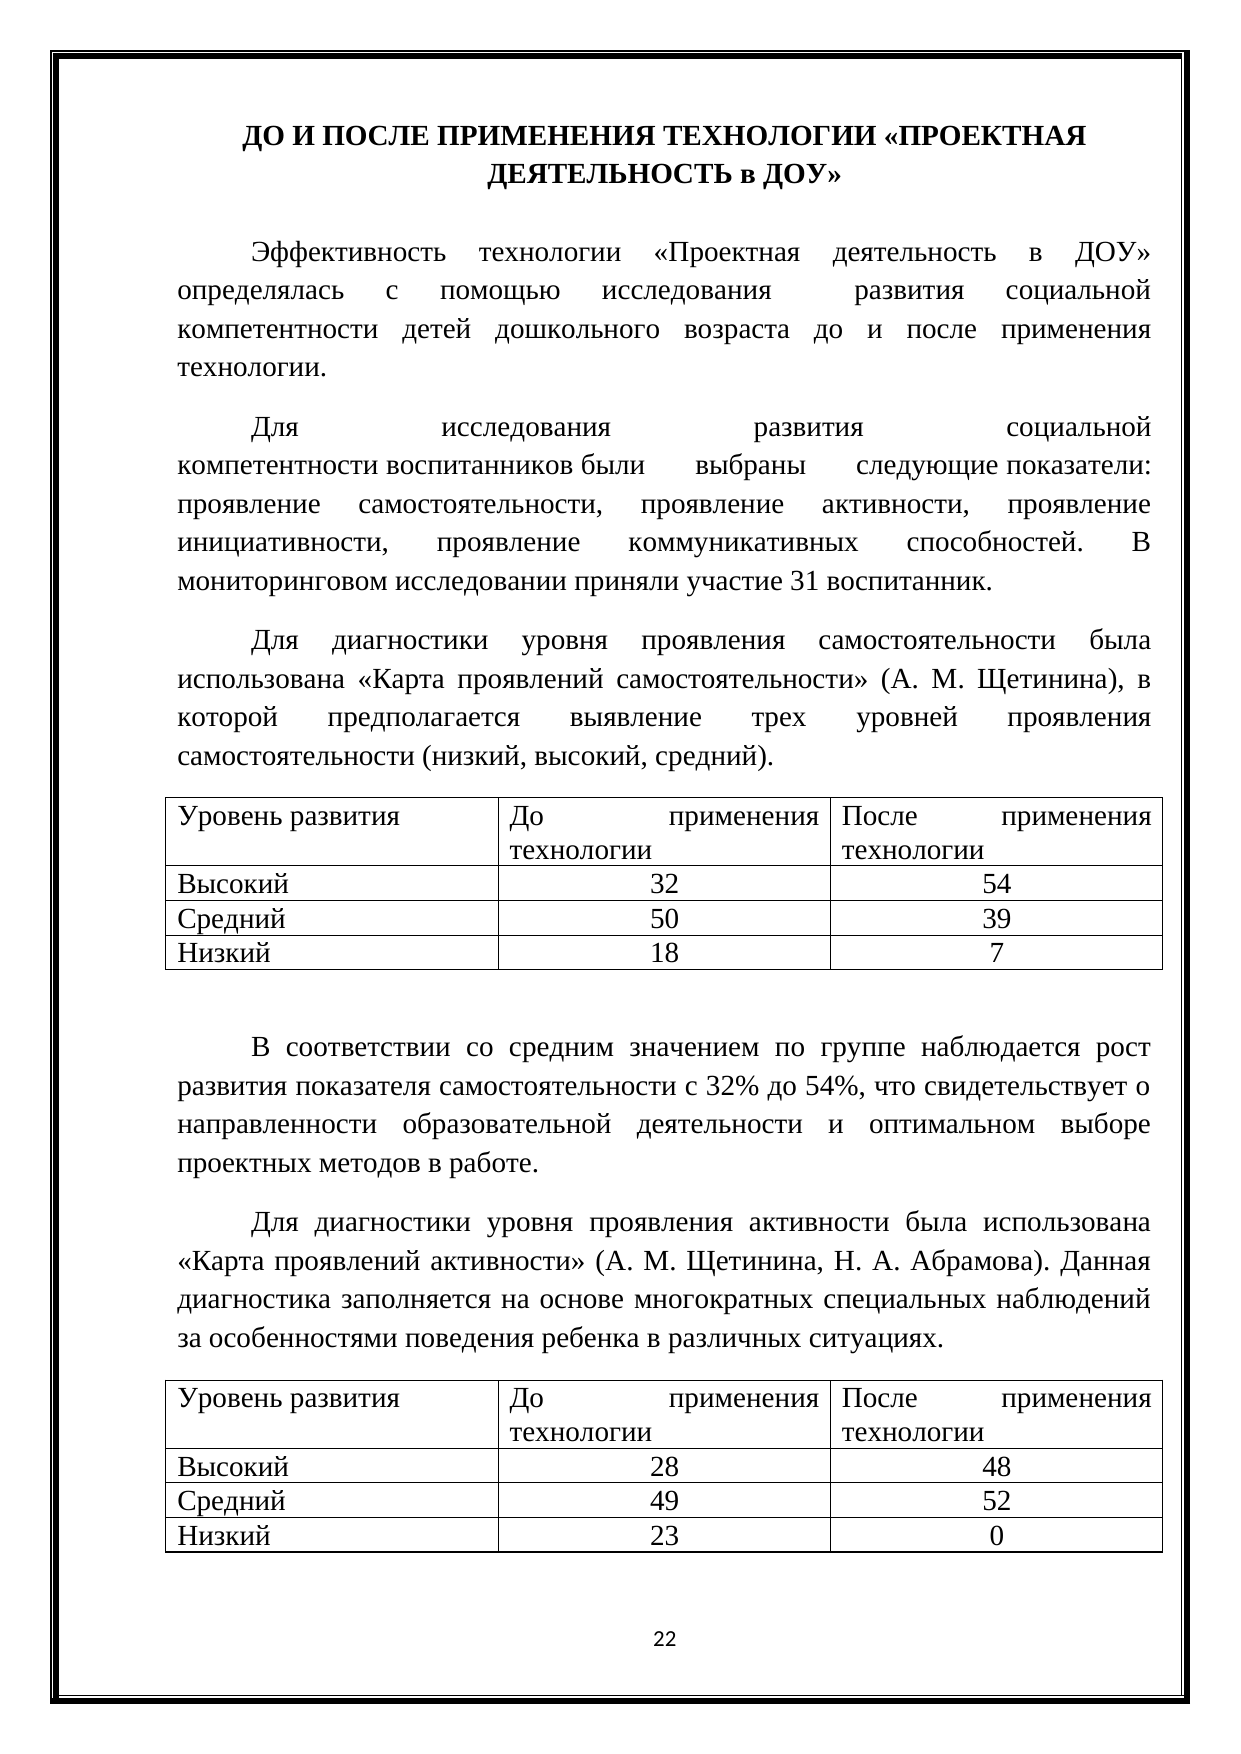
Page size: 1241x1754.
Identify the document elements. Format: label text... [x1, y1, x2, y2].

table_header После применения технологии [831, 1381, 1162, 1448]
table_header Уровень развития [166, 798, 498, 865]
text Для диагностики уровня проявления активности была использована «Карта проявлений активности» (А. М. Щетинина, Н. А. Абрамова). Данная диагностика заполняется на основе многократных специальных наблюдений за особенностями поведения ребенка в различных ситуациях. [177, 1204, 1152, 1354]
table_cell 7 [831, 936, 1162, 969]
table_cell Высокий [166, 1449, 498, 1482]
table_header Уровень развития [166, 1381, 498, 1448]
table_cell Средний [166, 901, 498, 934]
table_cell 0 [831, 1518, 1162, 1551]
table_cell 23 [499, 1518, 830, 1551]
table_cell 18 [499, 936, 830, 969]
text Для исследования развития социальной компетентности воспитанников были выбраны следующие показатели: проявление самостоятельности, проявление активности, проявление инициативности, проявление коммуникативных способностей. В мониторинговом исследовании приняли участие 31 воспитанник. [177, 409, 1152, 596]
table_cell 39 [831, 901, 1162, 934]
text В соответствии со средним значением по группе наблюдается рост развития показателя самостоятельности с 32% до 54%, что свидетельствует о направленности образовательной деятельности и оптимальном выборе проектных методов в работе. [177, 1029, 1152, 1179]
table_cell 49 [499, 1483, 830, 1517]
table_cell 54 [831, 866, 1162, 900]
table_cell Низкий [166, 936, 498, 969]
text Эффективность технологии «Проектная деятельность в ДОУ» определялась с помощью исследования развития социальной компетентности детей дошкольного возраста до и после применения технологии. [177, 234, 1152, 383]
table_header До применения технологии [499, 1381, 830, 1448]
text Для диагностики уровня проявления самостоятельности была использована «Карта проявлений самостоятельности» (А. М. Щетинина), в которой предполагается выявление трех уровней проявления самостоятельности (низкий, высокий, средний). [177, 622, 1152, 771]
table_header До применения технологии [499, 798, 830, 865]
text ДО И ПОСЛЕ ПРИМЕНЕНИЯ ТЕХНОЛОГИИ «ПРОЕКТНАЯ ДЕЯТЕЛЬНОСТЬ в ДОУ» [177, 118, 1152, 190]
table_cell Низкий [166, 1518, 498, 1551]
table_cell 50 [499, 901, 830, 934]
table_header После применения технологии [831, 798, 1162, 865]
table_cell 52 [831, 1483, 1162, 1517]
table_cell 32 [499, 866, 830, 900]
table_cell 28 [499, 1449, 830, 1482]
table_cell 48 [831, 1449, 1162, 1482]
table_cell Средний [166, 1483, 498, 1517]
table_cell Высокий [166, 866, 498, 900]
